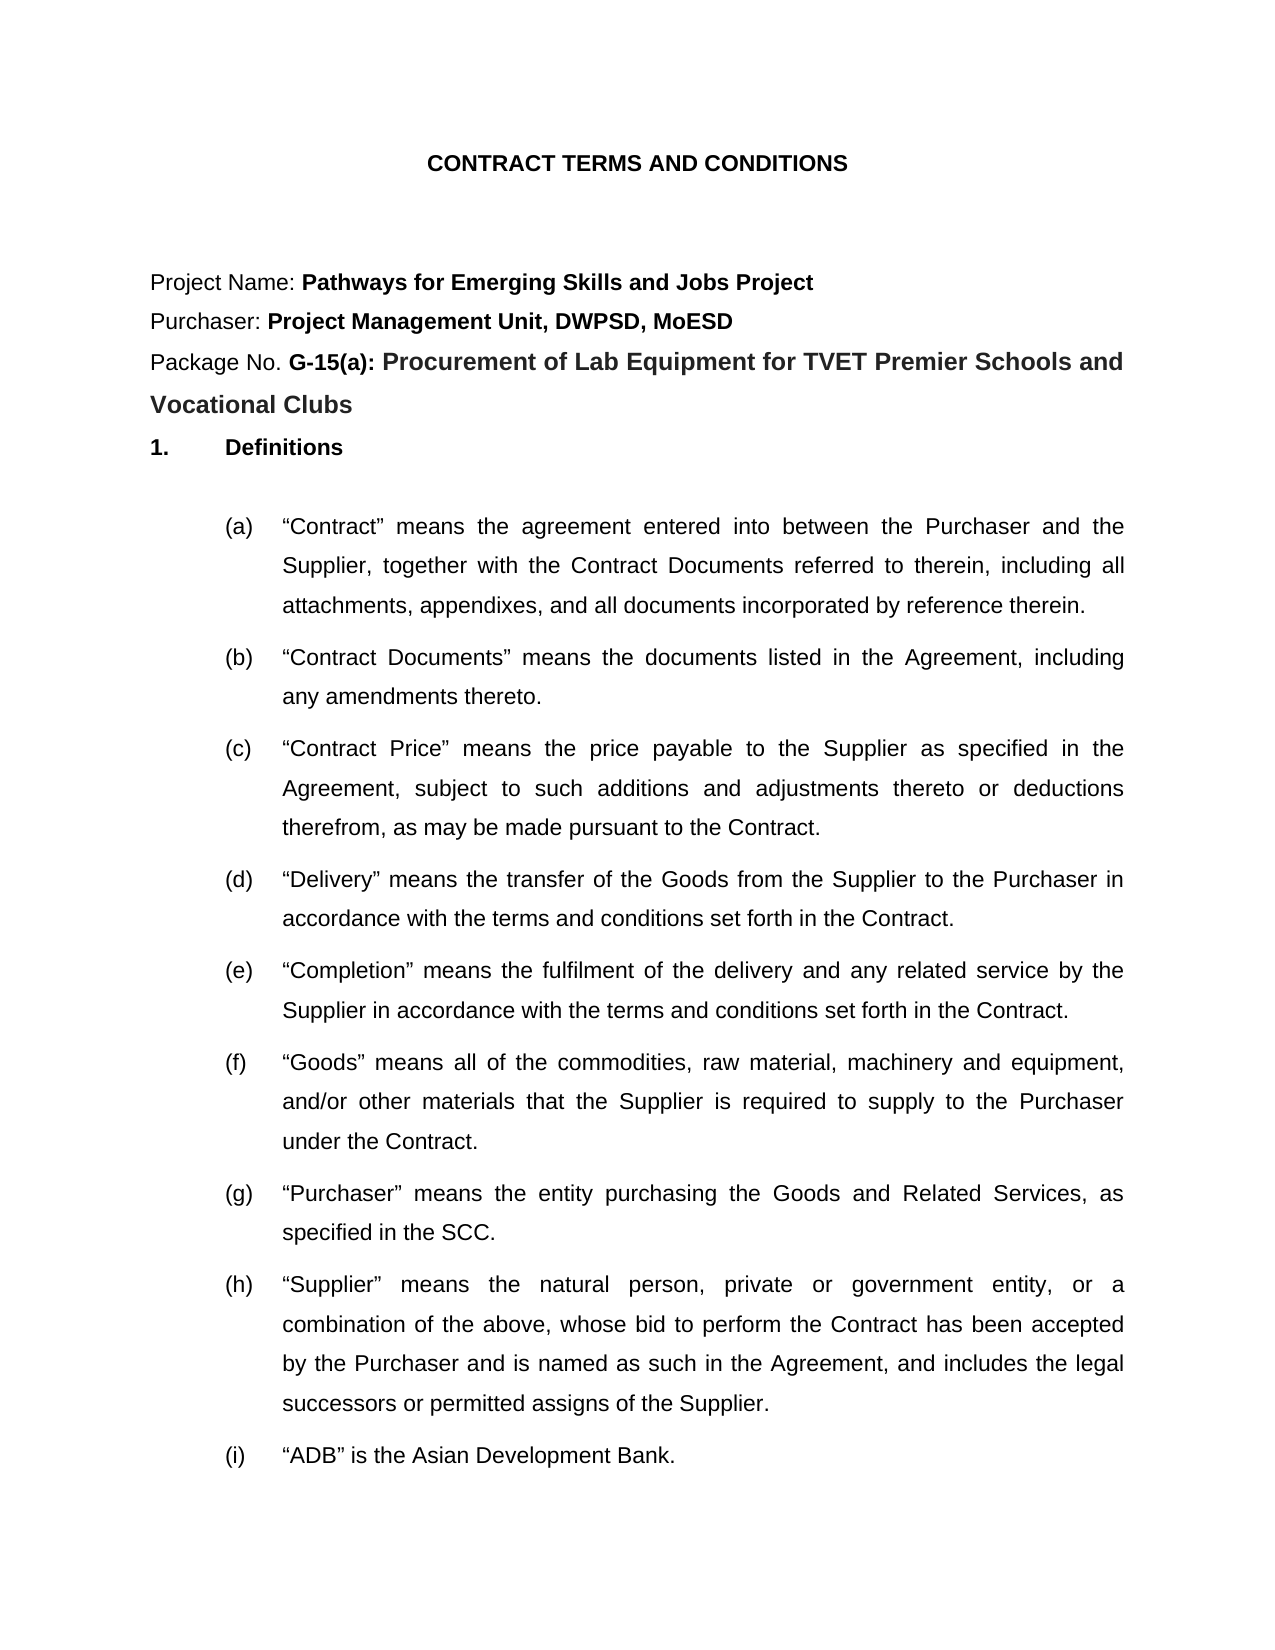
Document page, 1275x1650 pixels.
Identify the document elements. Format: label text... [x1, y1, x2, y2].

list “Contract” means the agreement entered into between the Purchaser and the Supplier, together with the Contract Documents referred to therein, including all attachments, appendixes, and all documents incorporated by reference therein. [225, 513, 1125, 618]
list “Contract Documents” means the documents listed in the Agreement, including any amendments thereto. [225, 643, 1125, 709]
list Definitions [150, 434, 1125, 460]
list “Purchaser” means the entity purchasing the Goods and Related Services, as specified in the SCC. [225, 1180, 1125, 1246]
text Project Name: Pathways for Emerging Skills and Jobs Project [150, 268, 1125, 295]
list “Goods” means all of the commodities, raw material, machinery and equipment, and/or other materials that the Supplier is required to supply to the Purchaser under the Contract. [225, 1049, 1125, 1154]
list “Delivery” means the transfer of the Goods from the Supplier to the Purchaser in accordance with the terms and conditions set forth in the Contract. [225, 866, 1125, 932]
list “Supplier” means the natural person, private or government entity, or a combination of the above, whose bid to perform the Contract has been accepted by the Purchaser and is named as such in the Agreement, and includes the legal successors or permitted assigns of the Supplier. [225, 1271, 1125, 1416]
text Purchaser: Project Management Unit, DWPSD, MoESD [150, 308, 1125, 334]
list “Completion” means the fulfilment of the delivery and any related service by the Supplier in accordance with the terms and conditions set forth in the Contract. [225, 957, 1125, 1023]
text Package No. G-15(a): Procurement of Lab Equipment for TVET Premier Schools and Vocational Clubs [150, 347, 1125, 419]
list “ADB” is the Asian Development Bank. [225, 1442, 1125, 1468]
text CONTRACT TERMS AND CONDITIONS [150, 150, 1125, 176]
list “Contract Price” means the price payable to the Supplier as specified in the Agreement, subject to such additions and adjustments thereto or deductions therefrom, as may be made pursuant to the Contract. [225, 735, 1125, 840]
